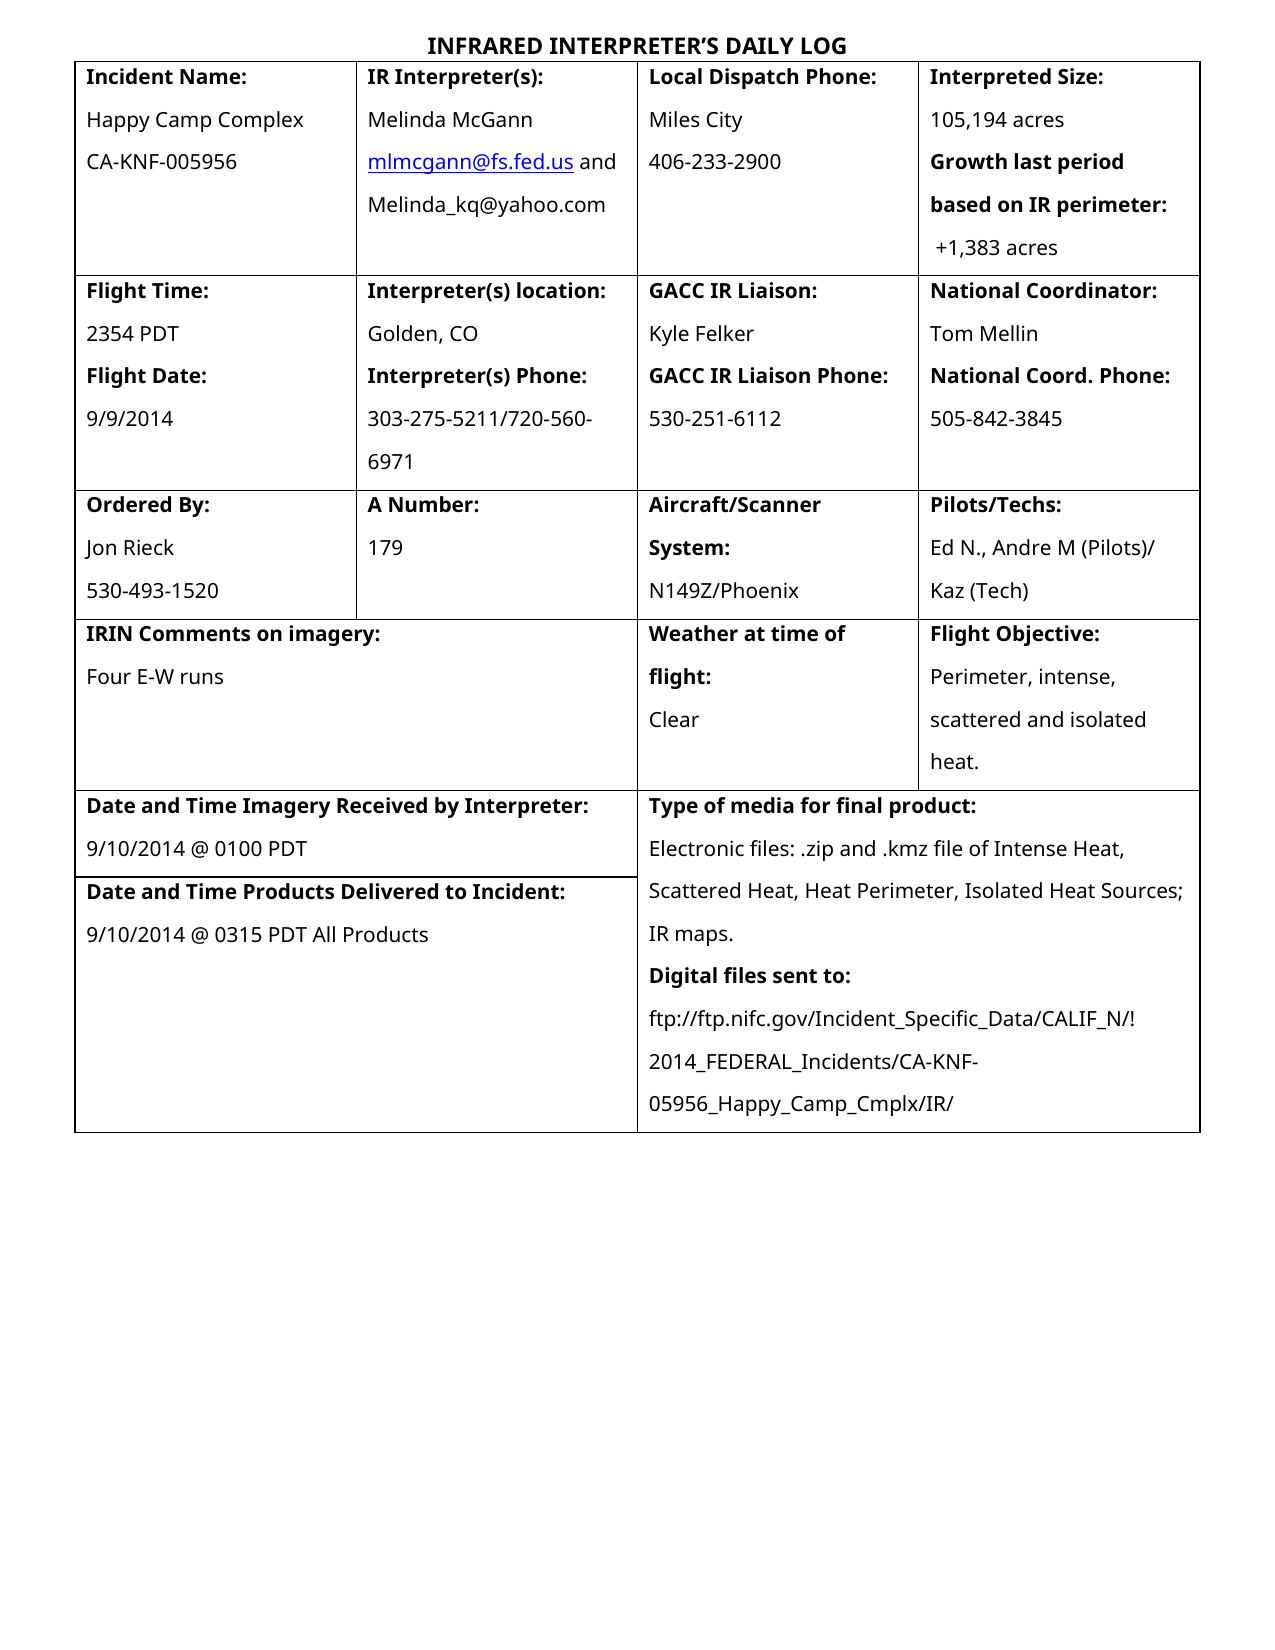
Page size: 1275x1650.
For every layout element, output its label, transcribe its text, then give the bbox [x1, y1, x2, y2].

table_cell Interpreter(s) location: Golden, CO Interpreter(s) Phone: 303-275-5211/720-560-6971 [357, 276, 637, 489]
table_cell IRIN Comments on imagery: Four E-W runs [76, 620, 637, 790]
table_cell Flight Objective: Perimeter, intense, scattered and isolated heat. [919, 620, 1199, 790]
table_cell Type of media for final product: Electronic files: .zip and .kmz file of Intense Heat, Scattered Heat, Heat Perimeter, Isolated Heat Sources; IR maps. Digital files sent to: ftp://ftp.nifc.gov/Incident_Specific_Data/CALIF_N/!2014_FEDERAL_Incidents/CA-KNF-05956_Happy_Camp_Cmplx/IR/ [638, 791, 1199, 1132]
table_header IR Interpreter(s): Melinda McGann mlmcgann@fs.fed.us and Melinda_kq@yahoo.com [357, 62, 637, 275]
table_cell GACC IR Liaison: Kyle Felker GACC IR Liaison Phone: 530-251-6112 [638, 276, 918, 489]
table_cell Pilots/Techs: Ed N., Andre M (Pilots)/ Kaz (Tech) [919, 491, 1199, 618]
table_header Interpreted Size: 105,194 acres Growth last period based on IR perimeter: +1,383 acres [919, 62, 1199, 275]
table_cell Flight Time: 2354 PDT Flight Date: 9/9/2014 [76, 276, 356, 489]
table_cell Ordered By: Jon Rieck 530-493-1520 [76, 491, 356, 618]
table_cell Aircraft/Scanner System: N149Z/Phoenix [638, 491, 918, 618]
table_header Local Dispatch Phone: Miles City 406-233-2900 [638, 62, 918, 275]
table_cell Date and Time Imagery Received by Interpreter: 9/10/2014 @ 0100 PDT [76, 791, 637, 876]
table_cell A Number: 179 [357, 491, 637, 618]
table_cell National Coordinator: Tom Mellin National Coord. Phone: 505-842-3845 [919, 276, 1199, 489]
table_cell Date and Time Products Delivered to Incident: 9/10/2014 @ 0315 PDT All Products [76, 878, 637, 1132]
table_header Incident Name: Happy Camp Complex CA-KNF-005956 [76, 62, 356, 275]
table_cell Weather at time of flight: Clear [638, 620, 918, 790]
